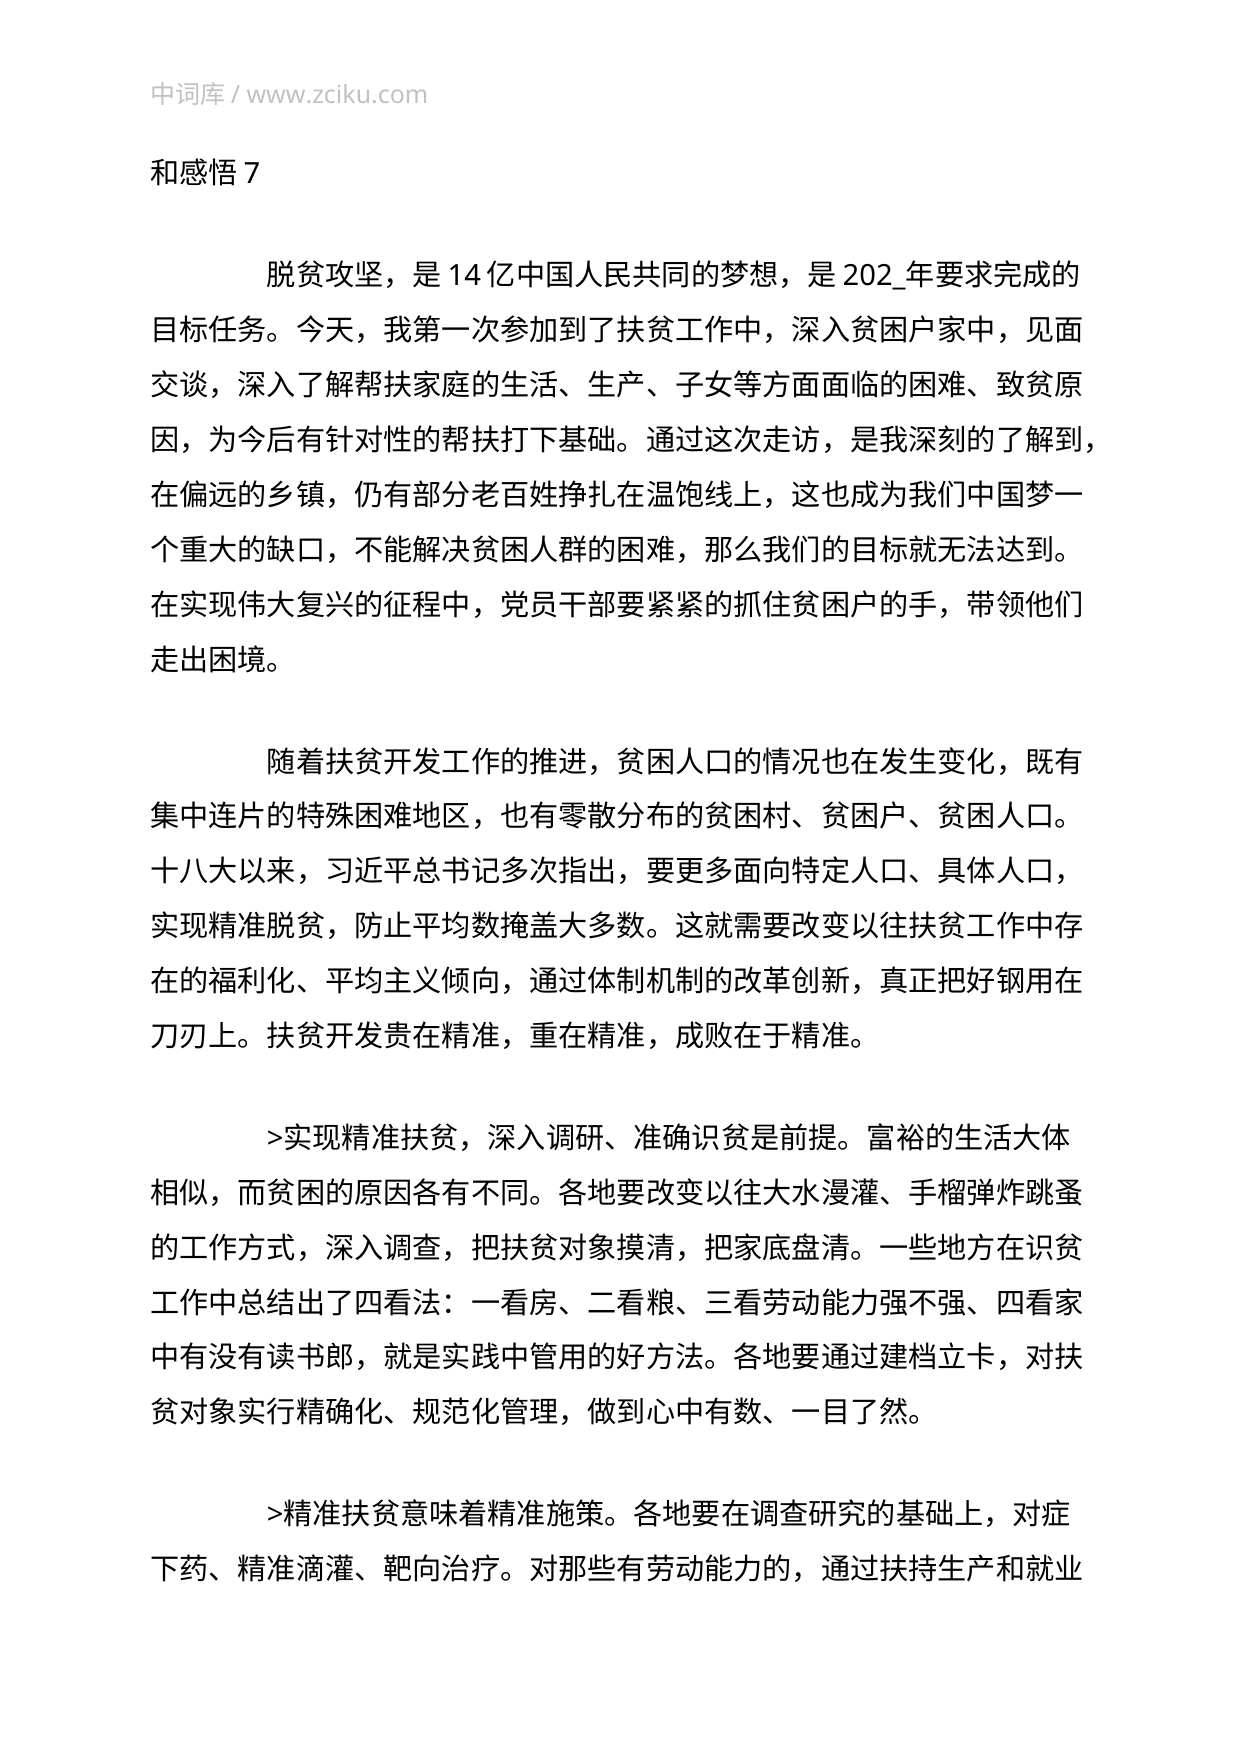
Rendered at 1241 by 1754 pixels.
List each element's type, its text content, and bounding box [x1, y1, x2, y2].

text 脱贫攻坚，是14亿中国人民共同的梦想，是202_年要求完成的目标任务。今天，我第一次参加到了扶贫工作中，深入贫困户家中，见面交谈，深入了解帮扶家庭的生活、生产、子女等方面面临的困难、致贫原因，为今后有针对性的帮扶打下基础。通过这次走访，是我深刻的了解到，在偏远的乡镇，仍有部分老百姓挣扎在温饱线上，这也成为我们中国梦一个重大的缺口，不能解决贫困人群的困难，那么我们的目标就无法达到。在实现伟大复兴的征程中，党员干部要紧紧的抓住贫困户的手，带领他们走出困境。 [150, 252, 1090, 679]
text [150, 150, 1090, 192]
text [150, 1491, 1090, 1588]
text 随着扶贫开发工作的推进，贫困人口的情况也在发生变化，既有集中连片的特殊困难地区，也有零散分布的贫困村、贫困户、贫困人口。十八大以来，习近平总书记多次指出，要更多面向特定人口、具体人口，实现精准脱贫，防止平均数掩盖大多数。这就需要改变以往扶贫工作中存在的福利化、平均主义倾向，通过体制机制的改革创新，真正把好钢用在刀刃上。扶贫开发贵在精准，重在精准，成败在于精准。 [150, 738, 1090, 1055]
text >实现精准扶贫，深入调研、准确识贫是前提。富裕的生活大体相似，而贫困的原因各有不同。各地要改变以往大水漫灌、手榴弹炸跳蚤的工作方式，深入调查，把扶贫对象摸清，把家底盘清。一些地方在识贫工作中总结出了四看法：一看房、二看粮、三看劳动能力强不强、四看家中有没有读书郎，就是实践中管用的好方法。各地要通过建档立卡，对扶贫对象实行精确化、规范化管理，做到心中有数、一目了然。 [150, 1114, 1090, 1431]
